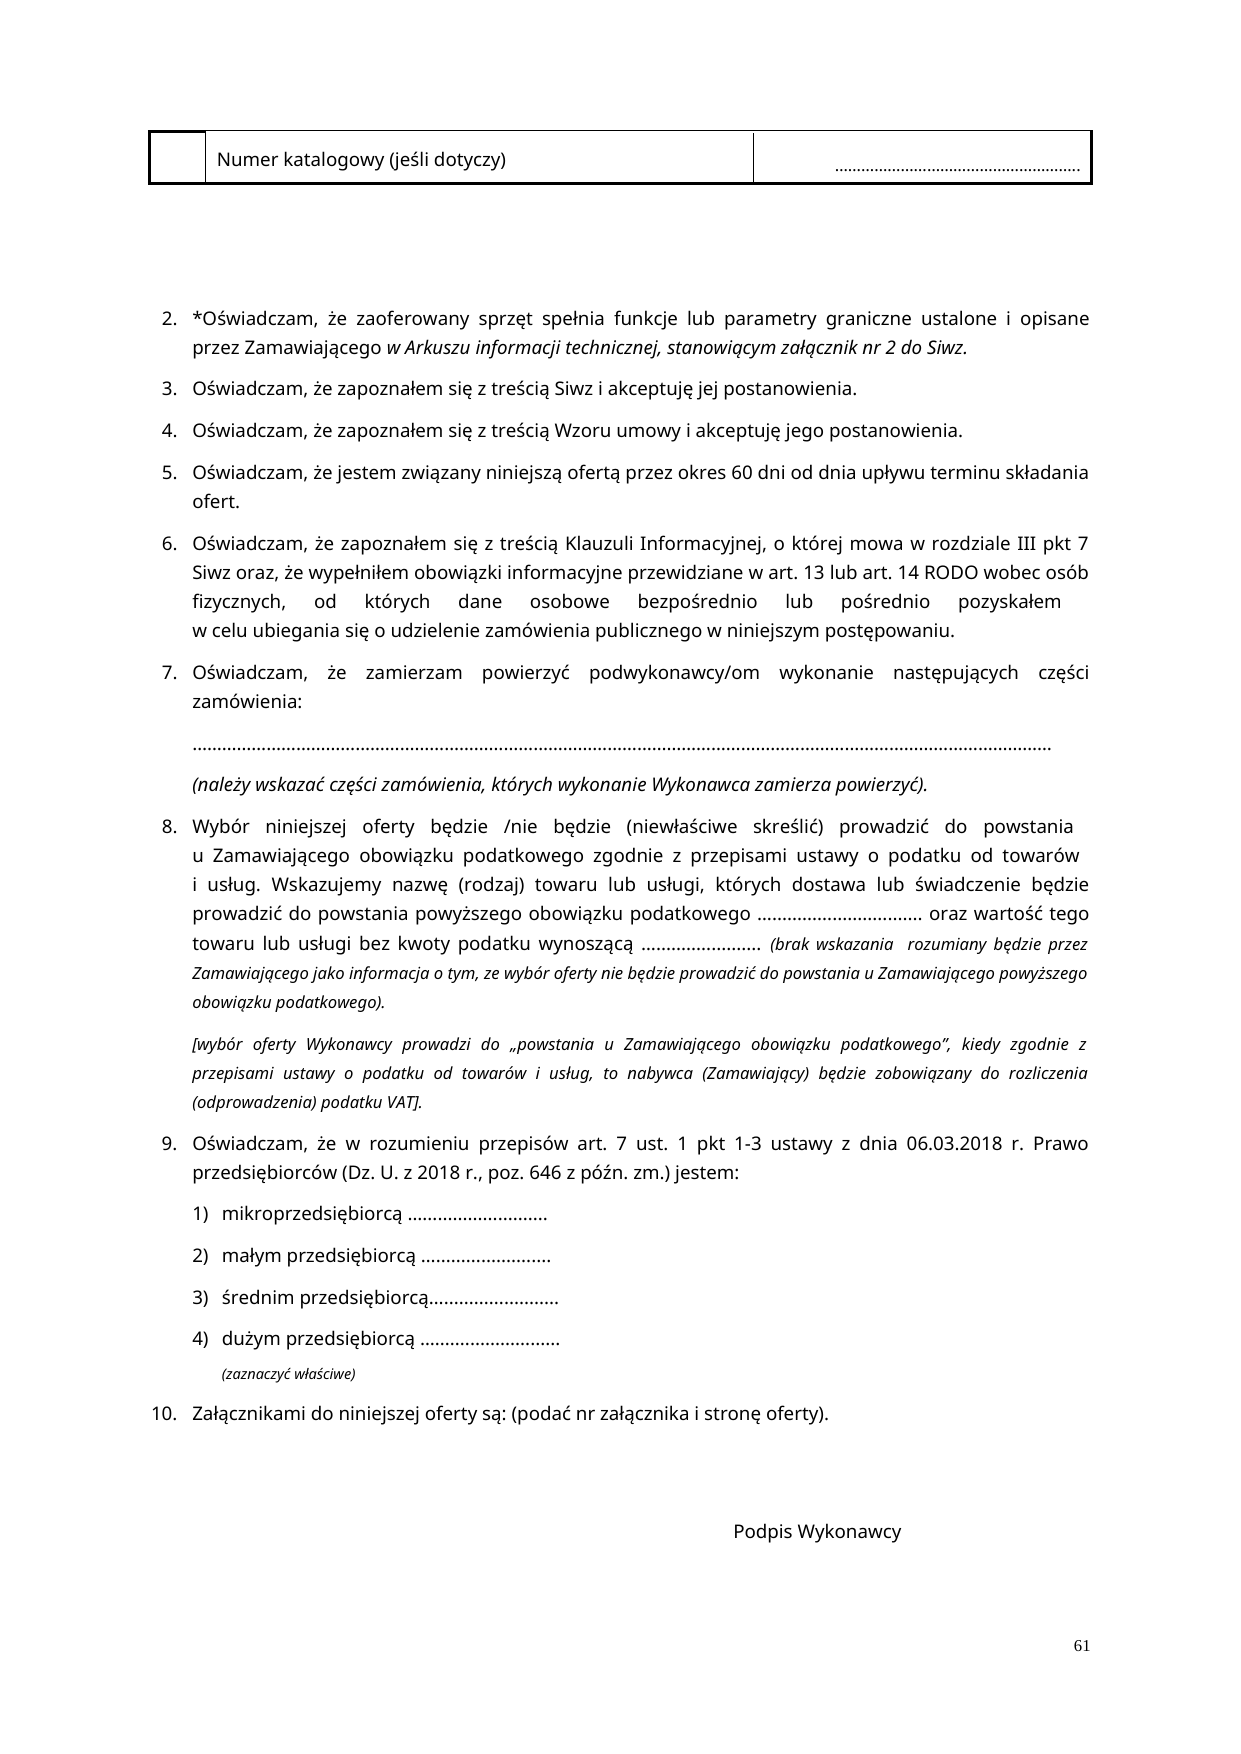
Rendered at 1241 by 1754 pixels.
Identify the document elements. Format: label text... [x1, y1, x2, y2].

list średnim przedsiębiorcą…....................... [192, 1281, 1090, 1310]
list Załącznikami do niniejszej oferty są: (podać nr załącznika i stronę oferty). [177, 1397, 1090, 1426]
list Oświadczam, że zapoznałem się z treścią Siwz i akceptuję jej postanowienia. [177, 372, 1090, 402]
text (zaznaczyć właściwe) [222, 1364, 1090, 1384]
list mikroprzedsiębiorcą …......................... [192, 1197, 1090, 1227]
list Oświadczam, że zapoznałem się z treścią Wzoru umowy i akceptuję jego postanowienia. [177, 414, 1090, 443]
list Oświadczam, że zapoznałem się z treścią Klauzuli Informacyjnej, o której mowa w rozdziale III pkt 7 Siwz oraz, że wypełniłem obowiązki informacyjne przewidziane w art. 13 lub art. 14 RODO wobec osób fizycznych, od których dane osobowe bezpośrednio lub pośrednio pozyskałem w celu ubiegania się o udzielenie zamówienia publicznego w niniejszym postępowaniu. [177, 527, 1090, 643]
table_cell [151, 133, 205, 182]
list Oświadczam, że zamierzam powierzyć podwykonawcy/om wykonanie następujących części zamówienia: [177, 656, 1090, 714]
table_cell Numer katalogowy (jeśli dotyczy) [206, 131, 753, 182]
table_cell ……………………………………………….. ……………………………………………….. [753, 131, 1090, 182]
text Podpis Wykonawcy [185, 1515, 1090, 1544]
text ………………………………………………………………………………………………………………………………………………………… [192, 727, 1090, 756]
list dużym przedsiębiorcą …......................... [192, 1322, 1090, 1352]
list małym przedsiębiorcą …....................... [192, 1239, 1090, 1268]
text [wybór oferty Wykonawcy prowadzi do „powstania u Zamawiającego obowiązku podatkowego”, kiedy zgodnie z przepisami ustawy o podatku od towarów i usług, to nabywca (Zamawiający) będzie zobowiązany do rozliczenia (odprowadzenia) podatku VAT]. [192, 1027, 1090, 1114]
text (należy wskazać części zamówienia, których wykonanie Wykonawca zamierza powierzyć). [192, 768, 1090, 797]
list *Oświadczam, że zaoferowany sprzęt spełnia funkcje lub parametry graniczne ustalone i opisane przez Zamawiającego w Arkuszu informacji technicznej, stanowiącym załącznik nr 2 do Siwz. [177, 302, 1090, 360]
list Oświadczam, że jestem związany niniejszą ofertą przez okres 60 dni od dnia upływu terminu składania ofert. [177, 456, 1090, 514]
list Wybór niniejszej oferty będzie /nie będzie (niewłaściwe skreślić) prowadzić do powstania u Zamawiającego obowiązku podatkowego zgodnie z przepisami ustawy o podatku od towarów i usług. Wskazujemy nazwę (rodzaj) towaru lub usługi, których dostawa lub świadczenie będzie prowadzić do powstania powyższego obowiązku podatkowego ….............................. oraz wartość tego towaru lub usługi bez kwoty podatku wynoszącą …..................... (brak wskazania rozumiany będzie przez Zamawiającego jako informacja o tym, ze wybór oferty nie będzie prowadzić do powstania u Zamawiającego powyższego obowiązku podatkowego). [177, 810, 1090, 1014]
list Oświadczam, że w rozumieniu przepisów art. 7 ust. 1 pkt 1-3 ustawy z dnia 06.03.2018 r. Prawo przedsiębiorców (Dz. U. z 2018 r., poz. 646 z późn. zm.) jestem: [177, 1127, 1090, 1185]
